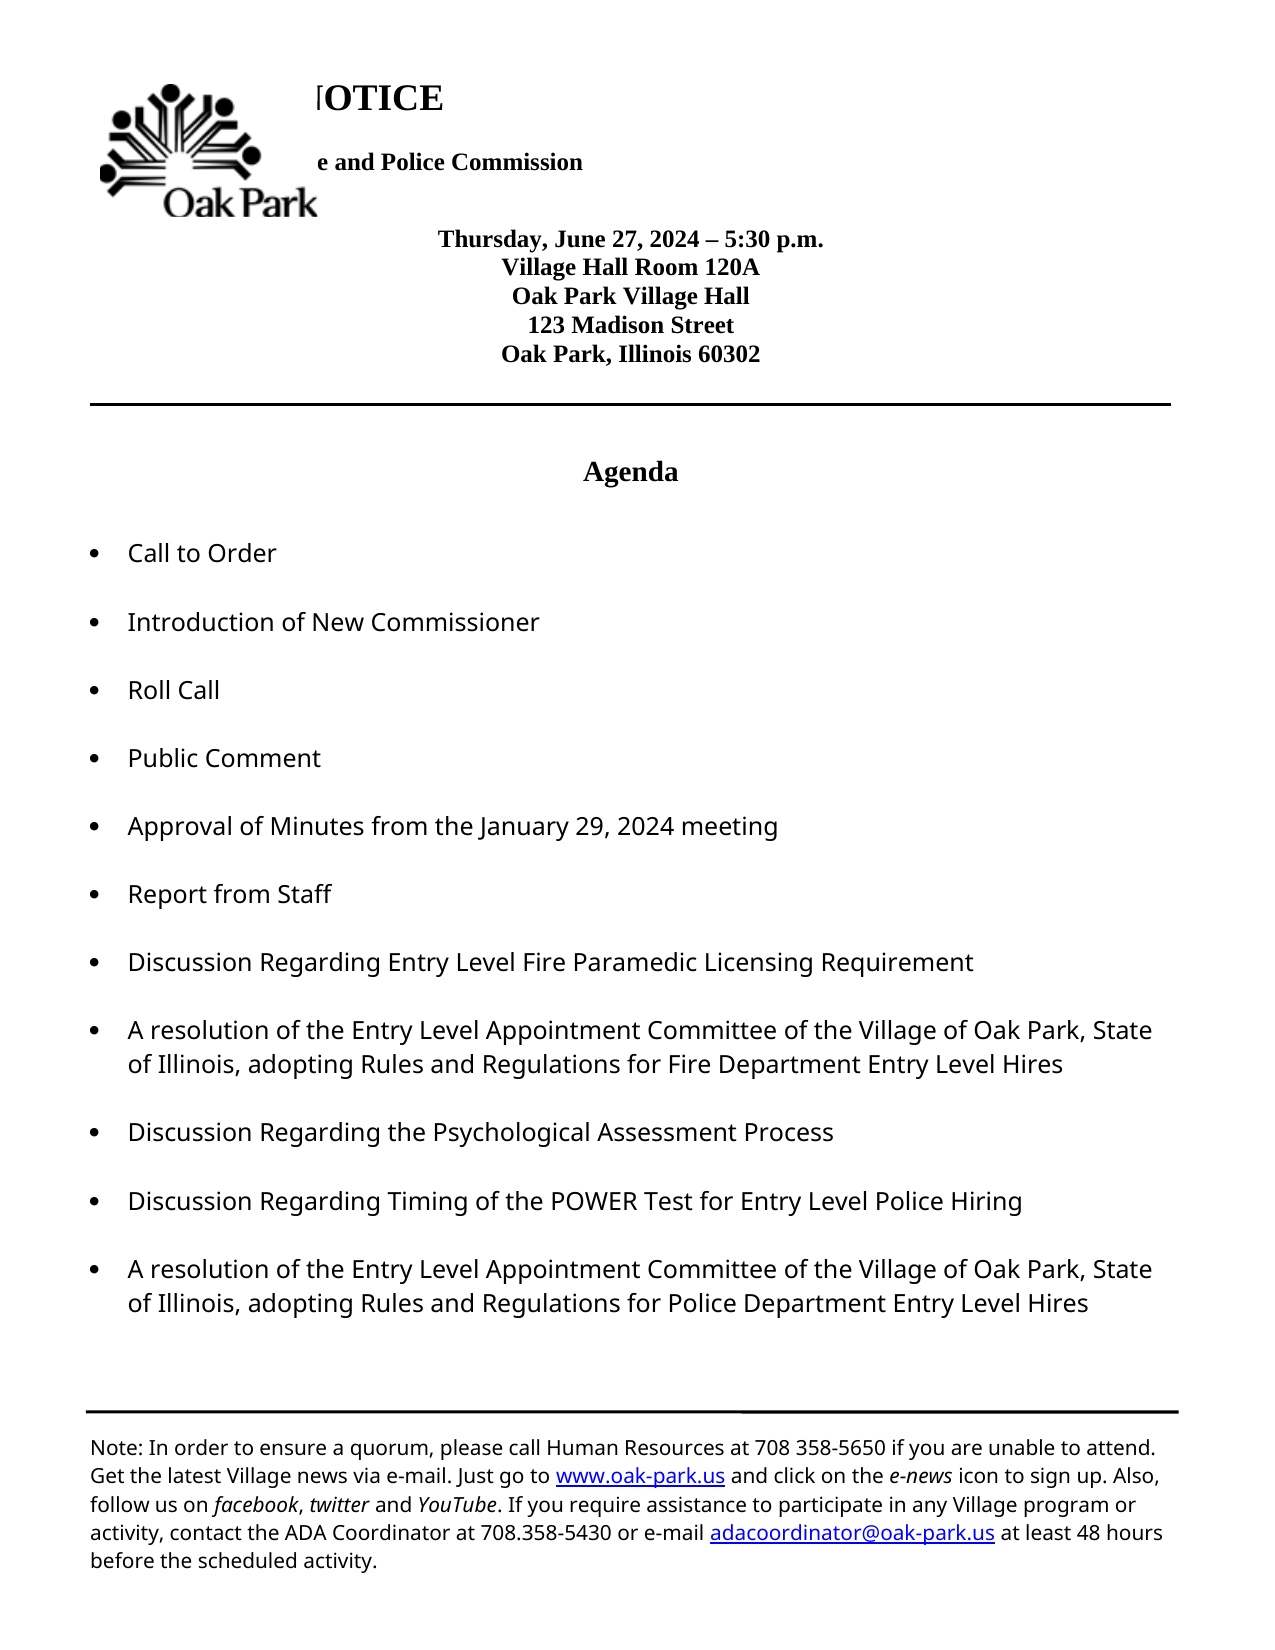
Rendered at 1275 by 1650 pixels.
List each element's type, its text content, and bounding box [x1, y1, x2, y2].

list Approval of Minutes from the January 29, 2024 meeting [90, 808, 1171, 843]
list Public Comment [90, 740, 1171, 774]
picture [98, 84, 316, 215]
list Call to Order [90, 536, 1171, 570]
list A resolution of the Entry Level Appointment Committee of the Village of Oak Park, State of Illinois, adopting Rules and Regulations for Fire Department Entry Level Hires [90, 1013, 1171, 1081]
subtitle Agenda [90, 454, 1171, 488]
list Discussion Regarding Timing of the POWER Test for Entry Level Police Hiring [90, 1183, 1171, 1217]
list Report from Staff [90, 877, 1171, 911]
list Introduction of New Commissioner [90, 604, 1171, 638]
list Discussion Regarding the Psychological Assessment Process [90, 1115, 1171, 1149]
list Discussion Regarding Entry Level Fire Paramedic Licensing Requirement [90, 945, 1171, 979]
list Roll Call [90, 672, 1171, 706]
list A resolution of the Entry Level Appointment Committee of the Village of Oak Park, State of Illinois, adopting Rules and Regulations for Police Department Entry Level Hires [90, 1251, 1171, 1319]
